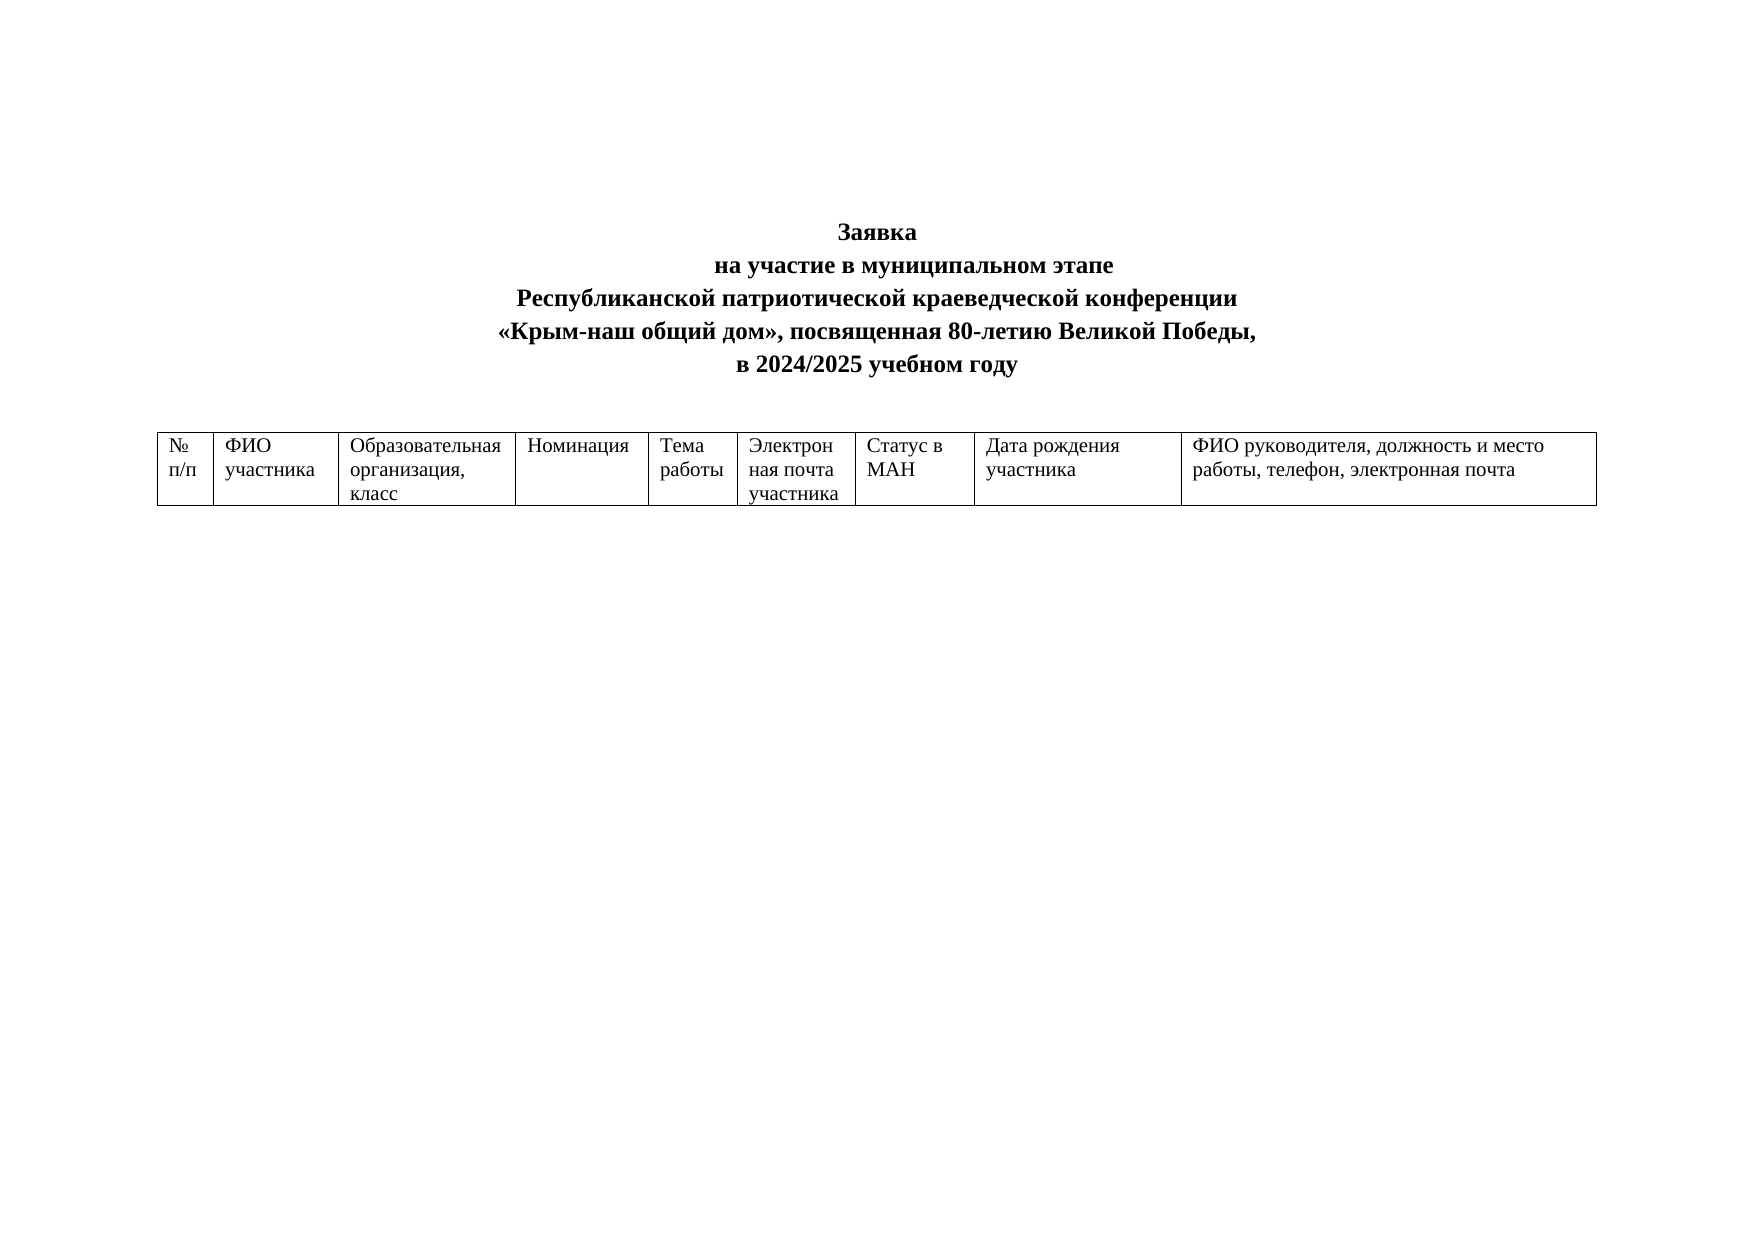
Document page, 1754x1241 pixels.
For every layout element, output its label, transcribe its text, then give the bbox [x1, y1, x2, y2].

table_header ФИО руководителя, должность и место работы, телефон, электронная почта [1182, 433, 1596, 505]
table_header Тема работы [649, 433, 737, 505]
table_header ФИО участника [214, 433, 338, 505]
text «Крым-наш общий дом», посвященная 80-летию Великой Победы, [118, 316, 1636, 345]
text Республиканской патриотической краеведческой конференции [118, 283, 1636, 312]
table_header Номинация [516, 433, 648, 505]
text на участие в муниципальном этапе [118, 250, 1710, 279]
text в 2024/2025 учебном году [118, 349, 1636, 378]
table_header Электронная почта участника [738, 433, 855, 505]
table_header Статус в МАН [856, 433, 974, 505]
table_header № п/п [158, 433, 213, 505]
text Заявка [118, 217, 1636, 246]
table_header Дата рождения участника [975, 433, 1181, 505]
table_header Образовательная организация, класс [339, 433, 515, 505]
